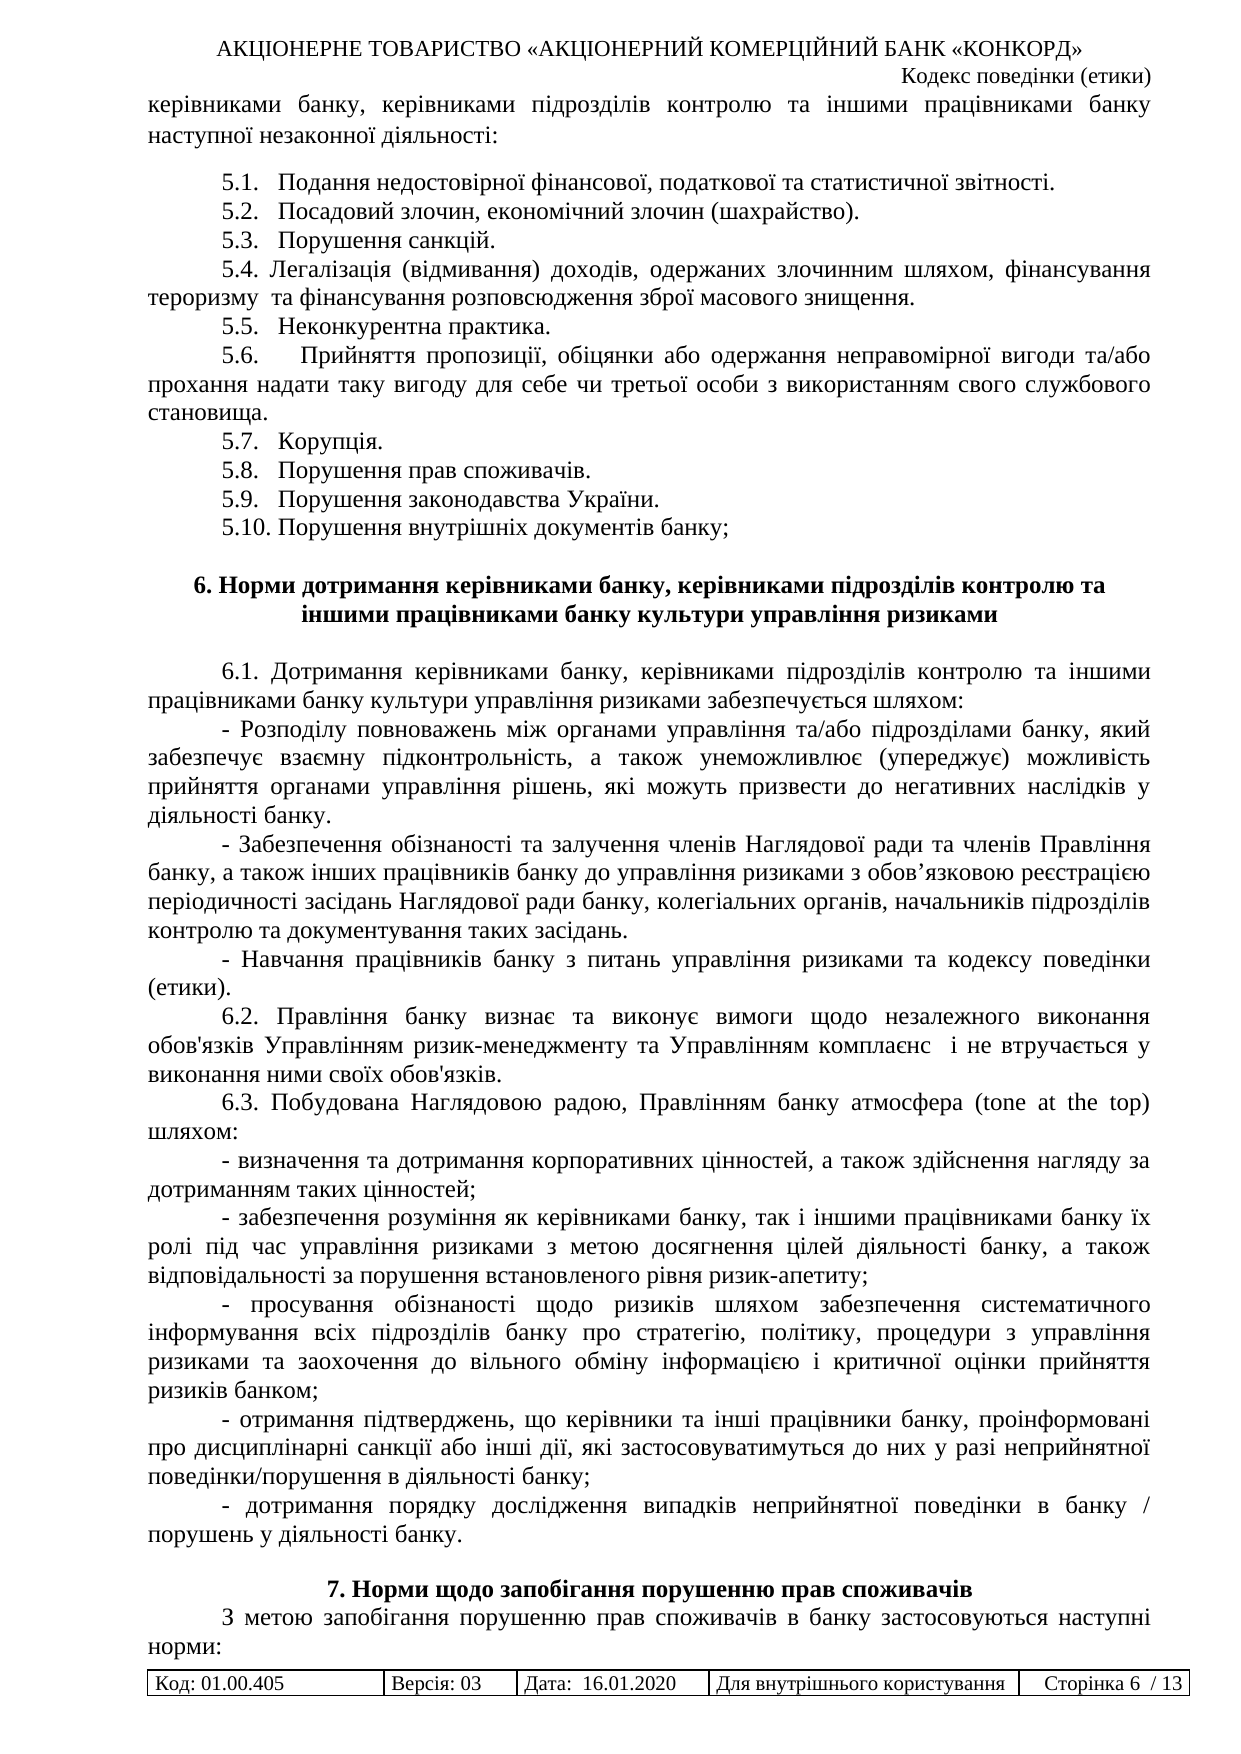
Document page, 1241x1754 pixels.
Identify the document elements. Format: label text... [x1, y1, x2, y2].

text 6.3. Побудована Наглядовою радою, Правлінням банку атмосфера (tone at the top) шляхом: [148, 1087, 1152, 1145]
text - визначення та дотримання корпоративних цінностей, а також здійснення нагляду за дотриманням таких цінностей; [148, 1145, 1152, 1202]
text 5.9. Порушення законодавства України. [148, 484, 1152, 512]
text 7. Норми щодо запобігання порушенню прав споживачів [148, 1574, 1152, 1602]
text 5.5. Неконкурентна практика. [148, 311, 1152, 340]
text - забезпечення розуміння як керівниками банку, так і іншими працівниками банку їх ролі під час управління ризиками з метою досягнення цілей діяльності банку, а також відповідальності за порушення встановленого рівня ризик-апетиту; [148, 1202, 1152, 1289]
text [148, 89, 1152, 148]
text 5.3. Порушення санкцій. [148, 225, 1152, 254]
text - Навчання працівників банку з питань управління ризиками та кодексу поведінки (етики). [148, 944, 1152, 1001]
text 6. Норми дотримання керівниками банку, керівниками підрозділів контролю та іншими працівниками банку культури управління ризиками [148, 570, 1152, 627]
text З метою запобігання порушенню прав споживачів в банку застосовуються наступні норми: [148, 1602, 1152, 1660]
text 5.1. Подання недостовірної фінансової, податкової та статистичної звітності. [148, 167, 1152, 196]
text 5.8. Порушення прав споживачів. [148, 455, 1152, 484]
text - Забезпечення обізнаності та залучення членів Наглядової ради та членів Правління банку, а також інших працівників банку до управління ризиками з обов’язковою реєстрацією періодичності засідань Наглядової ради банку, колегіальних органів, начальників підрозділів контролю та документування таких засідань. [148, 829, 1152, 944]
text 5.2. Посадовий злочин, економічний злочин (шахрайство). [148, 196, 1152, 225]
text - просування обізнаності щодо ризиків шляхом забезпечення систематичного інформування всіх підрозділів банку про стратегію, політику, процедури з управління ризиками та заохочення до вільного обміну інформацією і критичної оцінки прийняття ризиків банком; [148, 1289, 1152, 1404]
text 6.1. Дотримання керівниками банку, керівниками підрозділів контролю та іншими працівниками банку культури управління ризиками забезпечується шляхом: [148, 656, 1152, 714]
text 5.4. Легалізація (відмивання) доходів, одержаних злочинним шляхом, фінансування тероризму та фінансування розповсюдження зброї масового знищення. [148, 254, 1152, 311]
text 6.2. Правління банку визнає та виконує вимоги щодо незалежного виконання обов'язків Управлінням ризик-менеджменту та Управлінням комплаєнс і не втручається у виконання ними своїх обов'язків. [148, 1001, 1152, 1087]
text - Розподілу повноважень між органами управління та/або підрозділами банку, який забезпечує взаємну підконтрольність, а також унеможливлює (упереджує) можливість прийняття органами управління рішень, які можуть призвести до негативних наслідків у діяльності банку. [148, 714, 1152, 829]
text 5.10. Порушення внутрішніх документів банку; [148, 512, 1152, 541]
text 5.7. Корупція. [148, 426, 1152, 455]
text - отримання підтверджень, що керівники та інші працівники банку, проінформовані про дисциплінарні санкції або інші дії, які застосовуватимуться до них у разі неприйнятної поведінки/порушення в діяльності банку; [148, 1404, 1152, 1490]
text - дотримання порядку дослідження випадків неприйнятної поведінки в банку / порушень у діяльності банку. [148, 1490, 1152, 1547]
text 5.6. Прийняття пропозиції, обіцянки або одержання неправомірної вигоди та/або прохання надати таку вигоду для себе чи третьої особи з використанням свого службового становища. [148, 340, 1152, 426]
